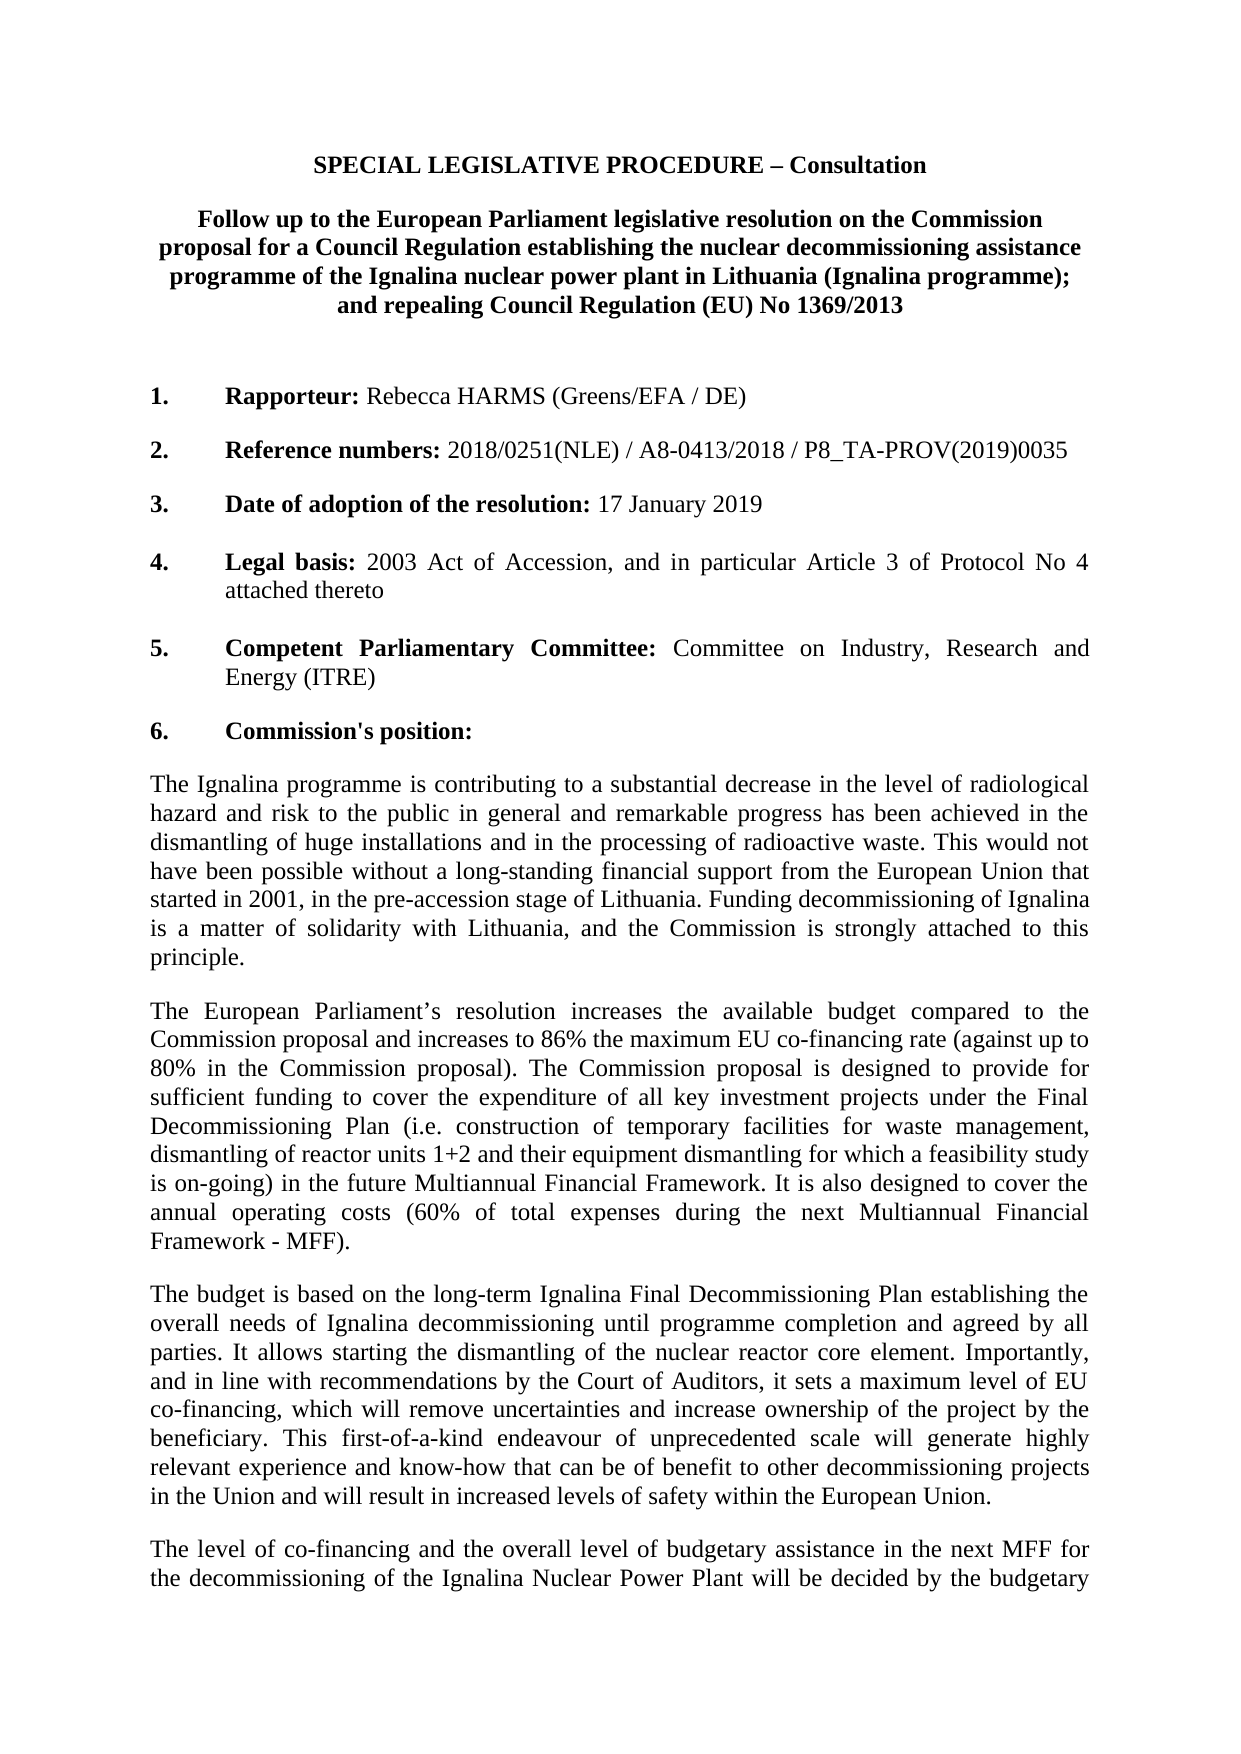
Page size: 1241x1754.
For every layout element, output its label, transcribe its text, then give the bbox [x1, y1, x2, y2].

text 5. Competent Parliamentary Committee: Committee on Industry, Research and Energy (ITRE) [150, 633, 1090, 691]
text 1. Rapporteur: Rebecca HARMS (Greens/EFA / DE) [150, 381, 1090, 410]
text Follow up to the European Parliament legislative resolution on the Commission proposal for a Council Regulation establishing the nuclear decommissioning assistance programme of the Ignalina nuclear power plant in Lithuania (Ignalina programme); and repealing Council Regulation (EU) No 1369/2013 [150, 204, 1090, 319]
text 6. Commission's position: [150, 716, 1090, 744]
text The budget is based on the long-term Ignalina Final Decommissioning Plan establishing the overall needs of Ignalina decommissioning until programme completion and agreed by all parties. It allows starting the dismantling of the nuclear reactor core element. Importantly, and in line with recommendations by the Court of Auditors, it sets a maximum level of EU co-financing, which will remove uncertainties and increase ownership of the project by the beneficiary. This first-of-a-kind endeavour of unprecedented scale will generate highly relevant experience and know-how that can be of benefit to other decommissioning projects in the Union and will result in increased levels of safety within the European Union. [150, 1279, 1090, 1509]
text SPECIAL LEGISLATIVE PROCEDURE – Consultation [150, 150, 1090, 179]
text 3. Date of adoption of the resolution: 17 January 2019 [150, 489, 1090, 517]
text The European Parliament’s resolution increases the available budget compared to the Commission proposal and increases to 86% the maximum EU co-financing rate (against up to 80% in the Commission proposal). The Commission proposal is designed to provide for sufficient funding to cover the expenditure of all key investment projects under the Final Decommissioning Plan (i.e. construction of temporary facilities for waste management, dismantling of reactor units 1+2 and their equipment dismantling for which a feasibility study is on-going) in the future Multiannual Financial Framework. It is also designed to cover the annual operating costs (60% of total expenses during the next Multiannual Financial Framework - MFF). [150, 996, 1090, 1254]
text 2. Reference numbers: 2018/0251(NLE) / A8-0413/2018 / P8_TA-PROV(2019)0035 [150, 435, 1090, 464]
text 4. Legal basis: 2003 Act of Accession, and in particular Article 3 of Protocol No 4 attached thereto [150, 547, 1090, 604]
text The Ignalina programme is contributing to a substantial decrease in the level of radiological hazard and risk to the public in general and remarkable progress has been achieved in the dismantling of huge installations and in the processing of radioactive waste. This would not have been possible without a long-standing financial support from the European Union that started in 2001, in the pre-accession stage of Lithuania. Funding decommissioning of Ignalina is a matter of solidarity with Lithuania, and the Commission is strongly attached to this principle. [150, 769, 1090, 971]
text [150, 1534, 1090, 1592]
